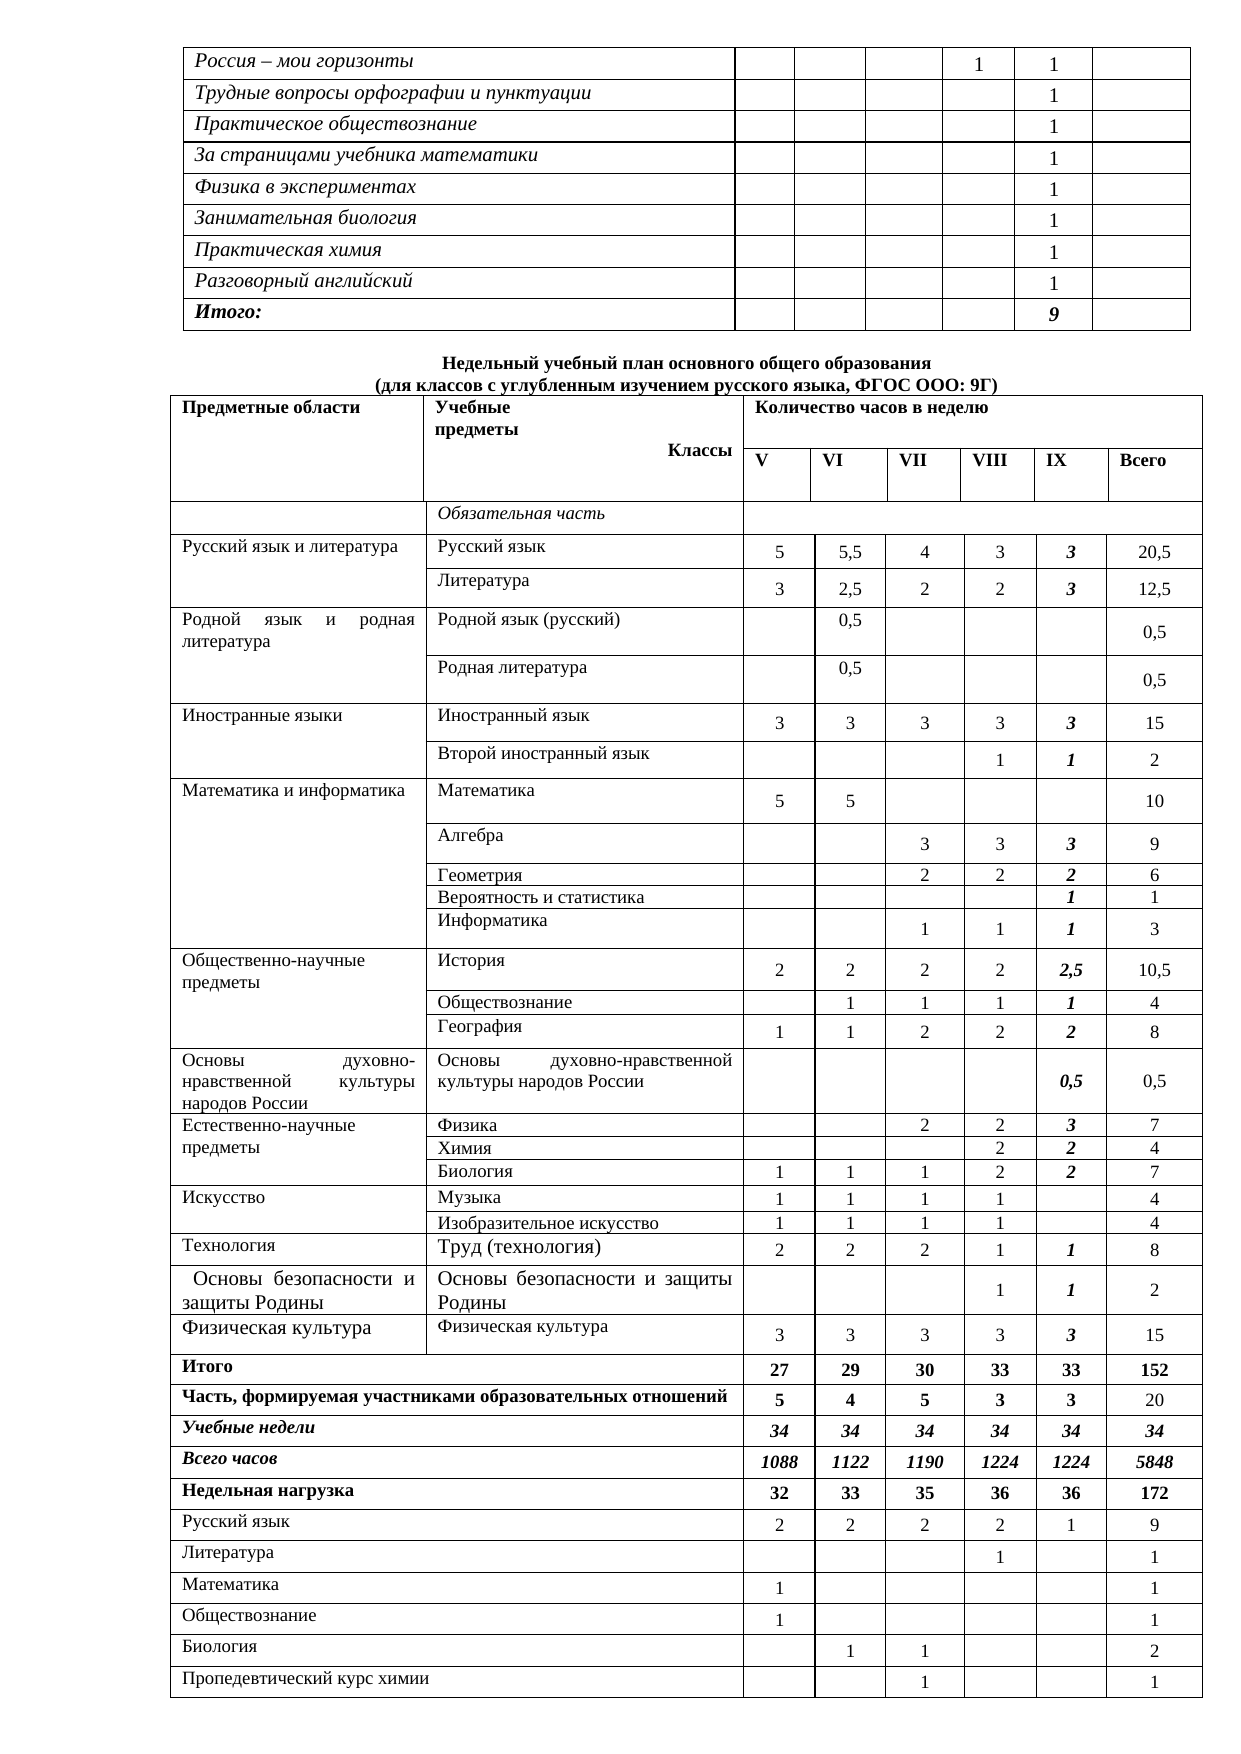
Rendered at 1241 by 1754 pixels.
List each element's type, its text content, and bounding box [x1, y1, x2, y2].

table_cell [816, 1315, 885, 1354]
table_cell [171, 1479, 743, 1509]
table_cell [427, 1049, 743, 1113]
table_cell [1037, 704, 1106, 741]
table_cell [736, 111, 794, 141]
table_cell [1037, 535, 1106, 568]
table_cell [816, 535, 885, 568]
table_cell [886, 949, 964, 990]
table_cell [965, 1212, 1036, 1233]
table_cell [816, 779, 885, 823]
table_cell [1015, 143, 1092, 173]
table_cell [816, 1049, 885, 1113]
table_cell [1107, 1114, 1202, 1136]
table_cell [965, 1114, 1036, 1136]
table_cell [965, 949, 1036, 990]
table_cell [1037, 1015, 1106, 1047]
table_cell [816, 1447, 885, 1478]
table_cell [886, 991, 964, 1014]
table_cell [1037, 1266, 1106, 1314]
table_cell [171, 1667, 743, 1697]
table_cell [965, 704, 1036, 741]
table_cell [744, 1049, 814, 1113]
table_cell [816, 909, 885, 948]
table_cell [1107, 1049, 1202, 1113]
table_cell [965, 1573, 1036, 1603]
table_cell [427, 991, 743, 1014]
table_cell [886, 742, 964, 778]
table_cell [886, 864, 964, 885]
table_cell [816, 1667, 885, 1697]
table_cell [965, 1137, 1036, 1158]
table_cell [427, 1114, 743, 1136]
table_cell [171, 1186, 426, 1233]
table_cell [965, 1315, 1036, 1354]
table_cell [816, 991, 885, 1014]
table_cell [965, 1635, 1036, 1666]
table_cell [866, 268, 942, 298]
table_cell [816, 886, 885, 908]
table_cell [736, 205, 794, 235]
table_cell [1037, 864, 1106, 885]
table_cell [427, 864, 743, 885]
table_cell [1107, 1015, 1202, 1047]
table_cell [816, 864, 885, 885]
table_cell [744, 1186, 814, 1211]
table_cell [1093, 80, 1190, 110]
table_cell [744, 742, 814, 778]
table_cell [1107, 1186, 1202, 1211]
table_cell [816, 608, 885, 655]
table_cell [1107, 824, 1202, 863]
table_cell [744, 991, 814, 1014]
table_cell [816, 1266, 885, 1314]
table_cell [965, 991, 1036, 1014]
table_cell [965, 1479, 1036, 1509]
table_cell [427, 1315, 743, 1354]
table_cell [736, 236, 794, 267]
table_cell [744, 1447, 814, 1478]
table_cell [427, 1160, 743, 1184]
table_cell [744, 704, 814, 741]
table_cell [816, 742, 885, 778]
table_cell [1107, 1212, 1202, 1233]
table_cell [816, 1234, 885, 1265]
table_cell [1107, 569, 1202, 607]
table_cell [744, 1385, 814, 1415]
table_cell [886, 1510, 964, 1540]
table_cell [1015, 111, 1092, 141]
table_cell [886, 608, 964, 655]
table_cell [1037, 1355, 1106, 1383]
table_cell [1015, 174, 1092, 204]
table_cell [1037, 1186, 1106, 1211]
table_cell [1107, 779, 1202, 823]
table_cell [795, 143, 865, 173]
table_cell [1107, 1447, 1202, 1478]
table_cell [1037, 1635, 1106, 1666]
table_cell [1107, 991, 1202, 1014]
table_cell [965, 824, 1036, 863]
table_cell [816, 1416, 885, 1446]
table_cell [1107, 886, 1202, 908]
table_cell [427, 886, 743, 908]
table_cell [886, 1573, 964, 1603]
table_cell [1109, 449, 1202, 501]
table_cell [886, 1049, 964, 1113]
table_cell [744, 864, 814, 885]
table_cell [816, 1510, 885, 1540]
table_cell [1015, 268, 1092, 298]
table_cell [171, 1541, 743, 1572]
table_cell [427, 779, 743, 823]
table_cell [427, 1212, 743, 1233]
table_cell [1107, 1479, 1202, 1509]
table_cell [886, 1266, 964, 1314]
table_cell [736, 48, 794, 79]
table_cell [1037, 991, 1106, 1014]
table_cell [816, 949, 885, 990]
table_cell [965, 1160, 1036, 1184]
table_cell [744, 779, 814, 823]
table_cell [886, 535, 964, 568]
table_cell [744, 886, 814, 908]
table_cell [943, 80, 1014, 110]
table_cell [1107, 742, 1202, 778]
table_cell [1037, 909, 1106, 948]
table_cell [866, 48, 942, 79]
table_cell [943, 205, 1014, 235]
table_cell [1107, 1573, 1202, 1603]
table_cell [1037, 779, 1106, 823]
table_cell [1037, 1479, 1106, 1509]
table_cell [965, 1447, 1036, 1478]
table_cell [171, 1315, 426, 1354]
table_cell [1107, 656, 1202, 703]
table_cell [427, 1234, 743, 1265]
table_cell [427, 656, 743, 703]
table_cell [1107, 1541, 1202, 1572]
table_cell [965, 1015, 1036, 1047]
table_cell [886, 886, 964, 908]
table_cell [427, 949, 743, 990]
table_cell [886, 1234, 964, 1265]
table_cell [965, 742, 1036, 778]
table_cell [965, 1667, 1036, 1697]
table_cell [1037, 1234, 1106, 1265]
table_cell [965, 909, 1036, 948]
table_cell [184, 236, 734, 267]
text Недельный учебный план основного общего образования [192, 352, 1181, 374]
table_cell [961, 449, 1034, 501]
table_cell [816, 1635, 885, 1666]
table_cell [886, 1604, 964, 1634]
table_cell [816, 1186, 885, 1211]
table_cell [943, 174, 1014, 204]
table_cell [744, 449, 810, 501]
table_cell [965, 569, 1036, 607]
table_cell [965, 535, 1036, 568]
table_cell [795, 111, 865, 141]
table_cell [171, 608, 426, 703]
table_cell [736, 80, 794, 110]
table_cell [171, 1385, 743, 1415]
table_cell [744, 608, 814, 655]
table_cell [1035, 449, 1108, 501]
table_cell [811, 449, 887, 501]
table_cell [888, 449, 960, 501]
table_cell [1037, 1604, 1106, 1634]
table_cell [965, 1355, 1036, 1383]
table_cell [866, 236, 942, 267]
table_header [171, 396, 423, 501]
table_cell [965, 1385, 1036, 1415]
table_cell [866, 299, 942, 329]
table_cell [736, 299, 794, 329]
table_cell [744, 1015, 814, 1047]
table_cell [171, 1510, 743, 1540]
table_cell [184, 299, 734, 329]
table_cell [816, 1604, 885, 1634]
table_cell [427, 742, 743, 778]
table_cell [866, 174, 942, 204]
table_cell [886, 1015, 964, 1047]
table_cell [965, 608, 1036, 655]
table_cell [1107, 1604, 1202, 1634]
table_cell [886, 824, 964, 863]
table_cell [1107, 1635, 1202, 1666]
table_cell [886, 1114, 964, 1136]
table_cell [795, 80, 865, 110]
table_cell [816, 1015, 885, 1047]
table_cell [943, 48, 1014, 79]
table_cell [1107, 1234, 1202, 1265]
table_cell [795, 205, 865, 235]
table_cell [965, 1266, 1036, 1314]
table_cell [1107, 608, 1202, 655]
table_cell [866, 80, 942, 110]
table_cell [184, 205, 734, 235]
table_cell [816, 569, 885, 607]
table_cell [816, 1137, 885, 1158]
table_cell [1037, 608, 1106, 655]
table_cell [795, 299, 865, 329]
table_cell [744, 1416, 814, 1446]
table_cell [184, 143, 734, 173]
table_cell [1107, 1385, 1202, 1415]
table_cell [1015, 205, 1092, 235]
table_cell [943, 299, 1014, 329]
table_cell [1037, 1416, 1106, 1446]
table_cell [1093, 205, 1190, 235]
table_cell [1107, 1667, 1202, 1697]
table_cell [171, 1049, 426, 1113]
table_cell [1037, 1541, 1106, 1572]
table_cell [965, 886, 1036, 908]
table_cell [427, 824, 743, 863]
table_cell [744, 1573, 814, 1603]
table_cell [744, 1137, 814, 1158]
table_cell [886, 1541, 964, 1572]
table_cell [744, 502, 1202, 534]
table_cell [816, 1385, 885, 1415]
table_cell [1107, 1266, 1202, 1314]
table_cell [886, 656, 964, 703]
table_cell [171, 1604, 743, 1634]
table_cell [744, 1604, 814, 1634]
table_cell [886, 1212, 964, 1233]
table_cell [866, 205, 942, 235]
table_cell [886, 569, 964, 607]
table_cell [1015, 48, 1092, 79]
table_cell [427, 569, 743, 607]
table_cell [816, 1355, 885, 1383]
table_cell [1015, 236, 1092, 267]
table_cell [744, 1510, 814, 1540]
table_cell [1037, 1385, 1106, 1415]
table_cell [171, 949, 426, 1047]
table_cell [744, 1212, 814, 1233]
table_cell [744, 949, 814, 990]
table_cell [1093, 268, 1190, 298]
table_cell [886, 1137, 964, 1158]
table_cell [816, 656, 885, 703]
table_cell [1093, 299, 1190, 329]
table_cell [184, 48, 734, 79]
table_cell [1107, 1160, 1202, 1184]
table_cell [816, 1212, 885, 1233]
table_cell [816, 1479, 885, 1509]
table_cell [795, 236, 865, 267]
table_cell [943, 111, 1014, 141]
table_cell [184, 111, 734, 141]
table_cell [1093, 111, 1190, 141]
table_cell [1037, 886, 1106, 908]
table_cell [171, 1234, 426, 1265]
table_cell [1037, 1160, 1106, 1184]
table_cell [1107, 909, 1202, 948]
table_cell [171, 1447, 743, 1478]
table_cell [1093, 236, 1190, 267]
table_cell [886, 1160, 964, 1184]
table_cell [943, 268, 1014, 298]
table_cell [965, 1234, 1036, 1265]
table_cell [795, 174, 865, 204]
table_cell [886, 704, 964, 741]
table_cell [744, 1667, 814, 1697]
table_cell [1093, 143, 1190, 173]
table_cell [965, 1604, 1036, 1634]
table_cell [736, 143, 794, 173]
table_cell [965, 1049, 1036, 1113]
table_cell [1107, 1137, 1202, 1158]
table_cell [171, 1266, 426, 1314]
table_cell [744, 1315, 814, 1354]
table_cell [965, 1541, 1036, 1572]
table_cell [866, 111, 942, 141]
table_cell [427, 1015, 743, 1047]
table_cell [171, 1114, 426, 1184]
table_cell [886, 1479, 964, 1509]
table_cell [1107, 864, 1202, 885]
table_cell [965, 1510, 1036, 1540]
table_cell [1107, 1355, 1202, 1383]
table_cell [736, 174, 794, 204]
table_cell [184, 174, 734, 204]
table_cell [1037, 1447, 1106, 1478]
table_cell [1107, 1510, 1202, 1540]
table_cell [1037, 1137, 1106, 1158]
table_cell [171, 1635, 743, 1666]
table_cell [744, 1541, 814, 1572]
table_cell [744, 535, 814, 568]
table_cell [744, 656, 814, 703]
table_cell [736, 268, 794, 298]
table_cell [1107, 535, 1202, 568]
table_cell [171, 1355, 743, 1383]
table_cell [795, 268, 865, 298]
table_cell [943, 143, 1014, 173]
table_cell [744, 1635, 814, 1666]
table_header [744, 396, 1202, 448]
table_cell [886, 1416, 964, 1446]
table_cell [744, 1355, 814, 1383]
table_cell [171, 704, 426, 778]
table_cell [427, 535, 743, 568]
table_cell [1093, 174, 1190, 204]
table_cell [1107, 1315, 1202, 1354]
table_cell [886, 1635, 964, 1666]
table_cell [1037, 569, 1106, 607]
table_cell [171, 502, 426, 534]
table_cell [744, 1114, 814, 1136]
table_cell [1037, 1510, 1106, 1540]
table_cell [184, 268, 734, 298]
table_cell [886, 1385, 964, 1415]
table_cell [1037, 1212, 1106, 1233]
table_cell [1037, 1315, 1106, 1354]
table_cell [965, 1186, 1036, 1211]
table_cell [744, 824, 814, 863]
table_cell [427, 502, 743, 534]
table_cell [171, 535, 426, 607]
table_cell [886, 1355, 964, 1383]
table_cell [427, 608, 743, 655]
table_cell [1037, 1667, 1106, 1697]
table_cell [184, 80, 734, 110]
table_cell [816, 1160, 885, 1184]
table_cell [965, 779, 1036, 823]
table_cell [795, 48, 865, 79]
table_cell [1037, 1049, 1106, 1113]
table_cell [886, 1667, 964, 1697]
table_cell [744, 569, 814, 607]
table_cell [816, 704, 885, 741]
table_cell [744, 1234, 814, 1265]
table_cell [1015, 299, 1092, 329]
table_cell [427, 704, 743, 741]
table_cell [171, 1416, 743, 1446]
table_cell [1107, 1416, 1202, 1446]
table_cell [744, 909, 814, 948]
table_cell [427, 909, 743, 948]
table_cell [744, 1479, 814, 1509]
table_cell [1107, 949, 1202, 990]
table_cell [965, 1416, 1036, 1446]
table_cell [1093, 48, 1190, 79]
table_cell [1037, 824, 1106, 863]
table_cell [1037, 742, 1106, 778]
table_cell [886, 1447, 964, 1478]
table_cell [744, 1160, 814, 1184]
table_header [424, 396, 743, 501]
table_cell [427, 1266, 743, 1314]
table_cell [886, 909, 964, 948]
text (для классов с углубленным изучением русского языка, ФГОС ООО: 9Г) [192, 374, 1181, 395]
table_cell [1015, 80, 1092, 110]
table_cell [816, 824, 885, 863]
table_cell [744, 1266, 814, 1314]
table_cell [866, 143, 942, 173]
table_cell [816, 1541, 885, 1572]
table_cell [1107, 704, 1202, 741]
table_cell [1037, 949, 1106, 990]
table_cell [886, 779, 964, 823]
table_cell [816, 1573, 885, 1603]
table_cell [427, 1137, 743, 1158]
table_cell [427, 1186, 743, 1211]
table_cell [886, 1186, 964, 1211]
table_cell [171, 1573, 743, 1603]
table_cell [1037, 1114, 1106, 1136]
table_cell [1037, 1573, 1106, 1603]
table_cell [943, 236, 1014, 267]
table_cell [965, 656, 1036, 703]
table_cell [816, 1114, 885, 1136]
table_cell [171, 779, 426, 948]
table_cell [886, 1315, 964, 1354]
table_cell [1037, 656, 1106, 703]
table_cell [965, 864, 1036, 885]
